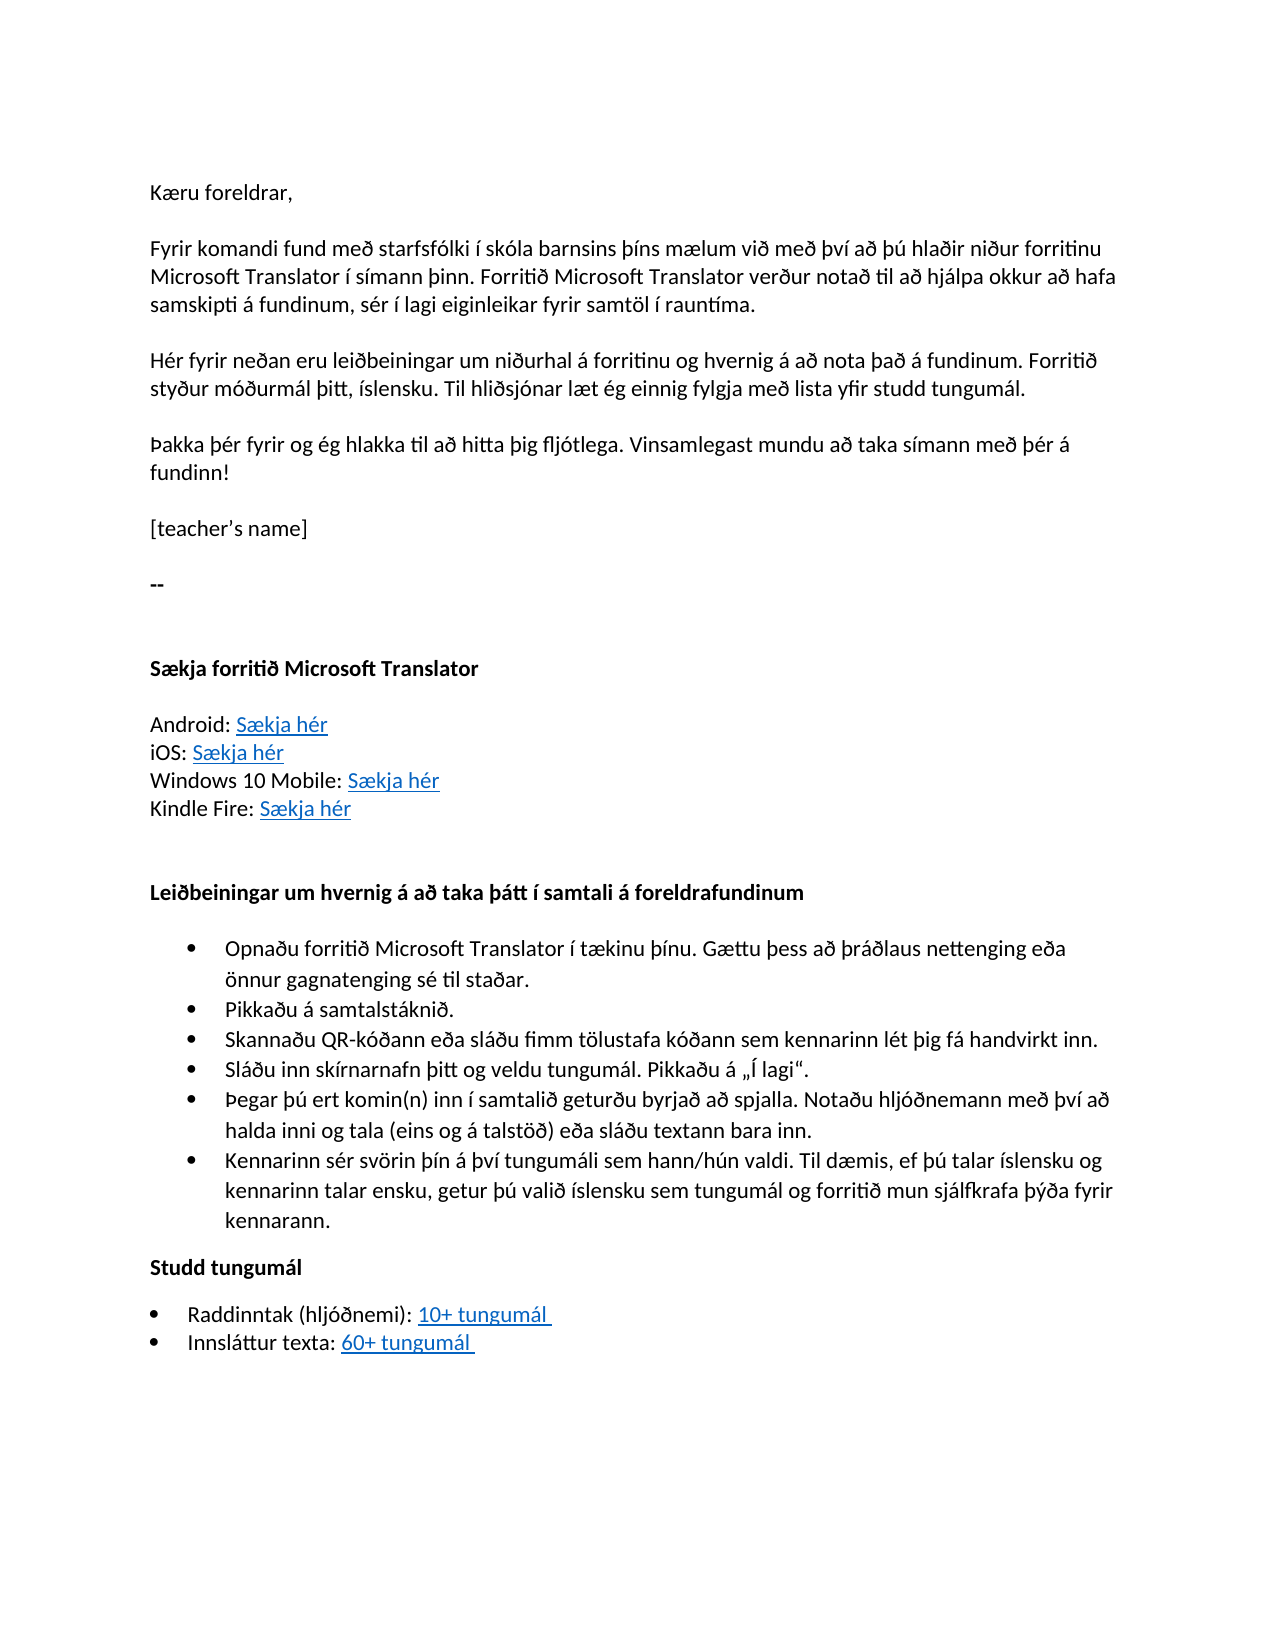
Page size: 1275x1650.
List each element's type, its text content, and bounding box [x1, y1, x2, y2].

text Kæru foreldrar, [150, 178, 1125, 206]
text -- [150, 570, 1125, 598]
list Þegar þú ert komin(n) inn í samtalið geturðu byrjað að spjalla. Notaðu hljóðnemann með því að halda inni og tala (eins og á talstöð) eða sláðu textann bara inn. [187, 1086, 1125, 1144]
text Þakka þér fyrir og ég hlakka til að hitta þig fljótlega. Vinsamlegast mundu að taka símann með þér á fundinn! [150, 430, 1125, 486]
text Kindle Fire: Sækja hér [150, 794, 1125, 822]
text Hér fyrir neðan eru leiðbeiningar um niðurhal á forritinu og hvernig á að nota það á fundinum. Forritið styður móðurmál þitt, íslensku. Til hliðsjónar læt ég einnig fylgja með lista yfir studd tungumál. [150, 346, 1125, 402]
list Innsláttur texta: 60+ tungumál [150, 1328, 1125, 1356]
list Raddinntak (hljóðnemi): 10+ tungumál [150, 1300, 1125, 1328]
list Skannaðu QR-kóðann eða sláðu fimm tölustafa kóðann sem kennarinn lét þig fá handvirkt inn. [187, 1025, 1125, 1053]
text Sækja forritið Microsoft Translator [150, 654, 1125, 682]
text Windows 10 Mobile: Sækja hér [150, 766, 1125, 794]
text Leiðbeiningar um hvernig á að taka þátt í samtali á foreldrafundinum [150, 878, 1125, 907]
list Opnaðu forritið Microsoft Translator í tækinu þínu. Gættu þess að þráðlaus nettenging eða önnur gagnatenging sé til staðar. [187, 934, 1125, 993]
text Android: Sækja hér [150, 710, 1125, 738]
text iOS: Sækja hér [150, 738, 1125, 766]
list Sláðu inn skírnarnafn þitt og veldu tungumál. Pikkaðu á „Í lagi“. [187, 1055, 1125, 1083]
text Fyrir komandi fund með starfsfólki í skóla barnsins þíns mælum við með því að þú hlaðir niður forritinu Microsoft Translator í símann þinn. Forritið Microsoft Translator verður notað til að hjálpa okkur að hafa samskipti á fundinum, sér í lagi eiginleikar fyrir samtöl í rauntíma. [150, 234, 1125, 318]
text Studd tungumál [150, 1253, 1125, 1281]
list Pikkaðu á samtalstáknið. [187, 995, 1125, 1023]
text [teacher’s name] [150, 514, 1125, 542]
list Kennarinn sér svörin þín á því tungumáli sem hann/hún valdi. Til dæmis, ef þú talar íslensku og kennarinn talar ensku, getur þú valið íslensku sem tungumál og forritið mun sjálfkrafa þýða fyrir kennarann. [187, 1146, 1125, 1234]
